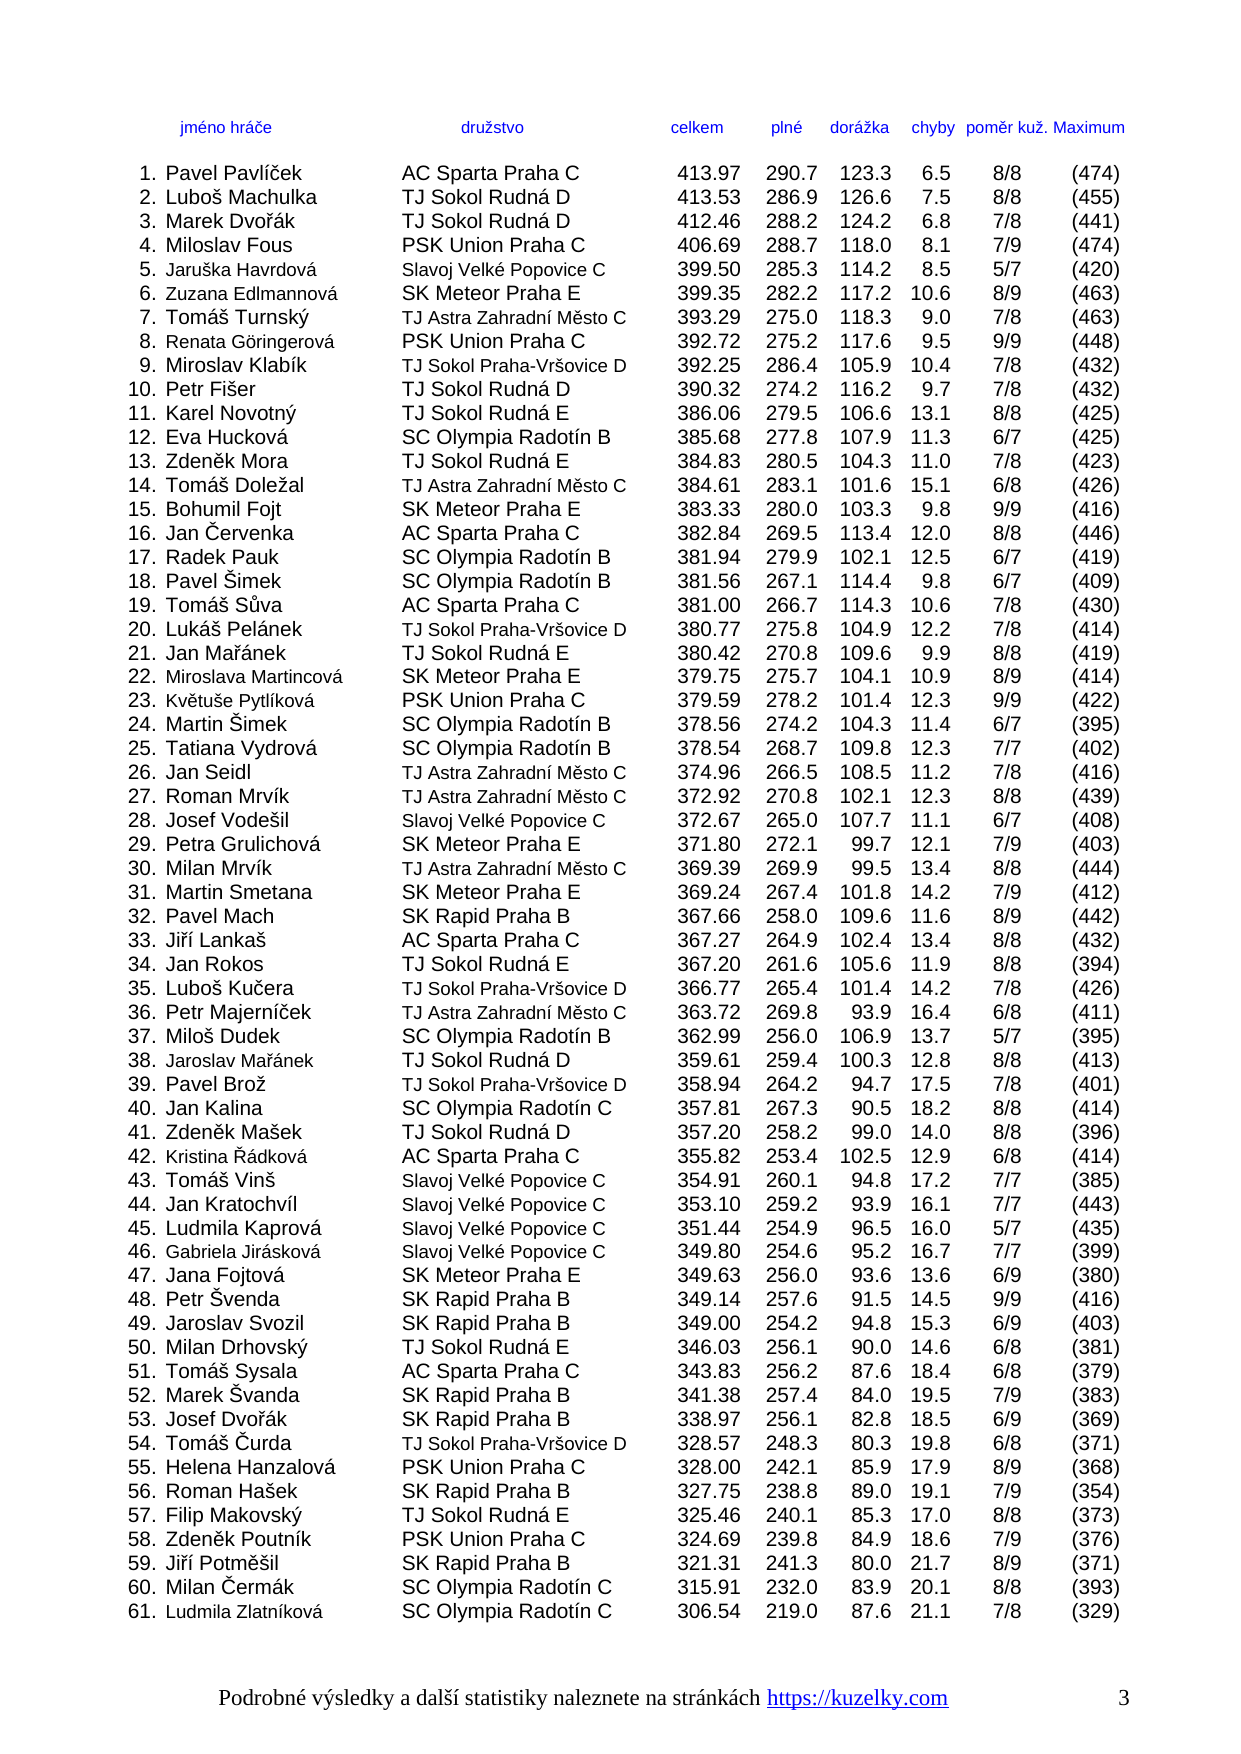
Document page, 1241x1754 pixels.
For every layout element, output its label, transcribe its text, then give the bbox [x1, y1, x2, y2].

text 18. Pavel Šimek SC Olympia Radotín B 381.56 267.1 114.4 9.8 6/7 (409) [106, 568, 1134, 592]
text 26. Jan Seidl TJ Astra Zahradní Město C 374.96 266.5 108.5 11.2 7/8 (416) [106, 760, 1134, 784]
text 15. Bohumil Fojt SK Meteor Praha E 383.33 280.0 103.3 9.8 9/9 (416) [106, 497, 1134, 521]
text 31. Martin Smetana SK Meteor Praha E 369.24 267.4 101.8 14.2 7/9 (412) [106, 880, 1134, 904]
text 53. Josef Dvořák SK Rapid Praha B 338.97 256.1 82.8 18.5 6/9 (369) [106, 1407, 1134, 1431]
text 19. Tomáš Sůva AC Sparta Praha C 381.00 266.7 114.3 10.6 7/8 (430) [106, 592, 1134, 616]
text 35. Luboš Kučera TJ Sokol Praha-Vršovice D 366.77 265.4 101.4 14.2 7/8 (426) [106, 976, 1134, 1000]
text 34. Jan Rokos TJ Sokol Rudná E 367.20 261.6 105.6 11.9 8/8 (394) [106, 952, 1134, 976]
text 38. Jaroslav Mařánek TJ Sokol Rudná D 359.61 259.4 100.3 12.8 8/8 (413) [106, 1048, 1134, 1072]
text 29. Petra Grulichová SK Meteor Praha E 371.80 272.1 99.7 12.1 7/9 (403) [106, 832, 1134, 856]
text 27. Roman Mrvík TJ Astra Zahradní Město C 372.92 270.8 102.1 12.3 8/8 (439) [106, 784, 1134, 808]
text 43. Tomáš Vinš Slavoj Velké Popovice C 354.91 260.1 94.8 17.2 7/7 (385) [106, 1167, 1134, 1191]
text 50. Milan Drhovský TJ Sokol Rudná E 346.03 256.1 90.0 14.6 6/8 (381) [106, 1335, 1134, 1359]
text 20. Lukáš Pelánek TJ Sokol Praha-Vršovice D 380.77 275.8 104.9 12.2 7/8 (414) [106, 616, 1134, 640]
text 55. Helena Hanzalová PSK Union Praha C 328.00 242.1 85.9 17.9 8/9 (368) [106, 1455, 1134, 1479]
text 25. Tatiana Vydrová SC Olympia Radotín B 378.54 268.7 109.8 12.3 7/7 (402) [106, 736, 1134, 760]
text 45. Ludmila Kaprová Slavoj Velké Popovice C 351.44 254.9 96.5 16.0 5/7 (435) [106, 1215, 1134, 1239]
text 8. Renata Göringerová PSK Union Praha C 392.72 275.2 117.6 9.5 9/9 (448) [106, 329, 1134, 353]
text 22. Miroslava Martincová SK Meteor Praha E 379.75 275.7 104.1 10.9 8/9 (414) [106, 664, 1134, 688]
text 40. Jan Kalina SC Olympia Radotín C 357.81 267.3 90.5 18.2 8/8 (414) [106, 1096, 1134, 1119]
text 48. Petr Švenda SK Rapid Praha B 349.14 257.6 91.5 14.5 9/9 (416) [106, 1287, 1134, 1311]
text 59. Jiří Potměšil SK Rapid Praha B 321.31 241.3 80.0 21.7 8/9 (371) [106, 1551, 1134, 1575]
text 60. Milan Čermák SC Olympia Radotín C 315.91 232.0 83.9 20.1 8/8 (393) [106, 1575, 1134, 1599]
text 46. Gabriela Jirásková Slavoj Velké Popovice C 349.80 254.6 95.2 16.7 7/7 (399) [106, 1239, 1134, 1263]
text 28. Josef Vodešil Slavoj Velké Popovice C 372.67 265.0 107.7 11.1 6/7 (408) [106, 808, 1134, 832]
text 24. Martin Šimek SC Olympia Radotín B 378.56 274.2 104.3 11.4 6/7 (395) [106, 712, 1134, 736]
text 36. Petr Majerníček TJ Astra Zahradní Město C 363.72 269.8 93.9 16.4 6/8 (411) [106, 1000, 1134, 1024]
text 47. Jana Fojtová SK Meteor Praha E 349.63 256.0 93.6 13.6 6/9 (380) [106, 1263, 1134, 1287]
text 1. Pavel Pavlíček AC Sparta Praha C 413.97 290.7 123.3 6.5 8/8 (474) [106, 161, 1134, 185]
text 12. Eva Hucková SC Olympia Radotín B 385.68 277.8 107.9 11.3 6/7 (425) [106, 425, 1134, 449]
text 9. Miroslav Klabík TJ Sokol Praha-Vršovice D 392.25 286.4 105.9 10.4 7/8 (432) [106, 353, 1134, 377]
text 30. Milan Mrvík TJ Astra Zahradní Město C 369.39 269.9 99.5 13.4 8/8 (444) [106, 856, 1134, 880]
text 51. Tomáš Sysala AC Sparta Praha C 343.83 256.2 87.6 18.4 6/8 (379) [106, 1359, 1134, 1383]
text 58. Zdeněk Poutník PSK Union Praha C 324.69 239.8 84.9 18.6 7/9 (376) [106, 1527, 1134, 1551]
text 16. Jan Červenka AC Sparta Praha C 382.84 269.5 113.4 12.0 8/8 (446) [106, 521, 1134, 544]
text 37. Miloš Dudek SC Olympia Radotín B 362.99 256.0 106.9 13.7 5/7 (395) [106, 1024, 1134, 1048]
text 41. Zdeněk Mašek TJ Sokol Rudná D 357.20 258.2 99.0 14.0 8/8 (396) [106, 1119, 1134, 1143]
text 61. Ludmila Zlatníková SC Olympia Radotín C 306.54 219.0 87.6 21.1 7/8 (329) [106, 1599, 1134, 1623]
text 21. Jan Mařánek TJ Sokol Rudná E 380.42 270.8 109.6 9.9 8/8 (419) [106, 640, 1134, 664]
text 7. Tomáš Turnský TJ Astra Zahradní Město C 393.29 275.0 118.3 9.0 7/8 (463) [106, 305, 1134, 329]
text 13. Zdeněk Mora TJ Sokol Rudná E 384.83 280.5 104.3 11.0 7/8 (423) [106, 449, 1134, 473]
text 14. Tomáš Doležal TJ Astra Zahradní Město C 384.61 283.1 101.6 15.1 6/8 (426) [106, 473, 1134, 497]
text 3. Marek Dvořák TJ Sokol Rudná D 412.46 288.2 124.2 6.8 7/8 (441) [106, 209, 1134, 233]
text 4. Miloslav Fous PSK Union Praha C 406.69 288.7 118.0 8.1 7/9 (474) [106, 233, 1134, 257]
text 6. Zuzana Edlmannová SK Meteor Praha E 399.35 282.2 117.2 10.6 8/9 (463) [106, 281, 1134, 305]
text 32. Pavel Mach SK Rapid Praha B 367.66 258.0 109.6 11.6 8/9 (442) [106, 904, 1134, 928]
text 17. Radek Pauk SC Olympia Radotín B 381.94 279.9 102.1 12.5 6/7 (419) [106, 544, 1134, 568]
text 42. Kristina Řádková AC Sparta Praha C 355.82 253.4 102.5 12.9 6/8 (414) [106, 1143, 1134, 1167]
text 54. Tomáš Čurda TJ Sokol Praha-Vršovice D 328.57 248.3 80.3 19.8 6/8 (371) [106, 1431, 1134, 1455]
text 39. Pavel Brož TJ Sokol Praha-Vršovice D 358.94 264.2 94.7 17.5 7/8 (401) [106, 1072, 1134, 1096]
text 57. Filip Makovský TJ Sokol Rudná E 325.46 240.1 85.3 17.0 8/8 (373) [106, 1503, 1134, 1527]
text 23. Květuše Pytlíková PSK Union Praha C 379.59 278.2 101.4 12.3 9/9 (422) [106, 688, 1134, 712]
text 2. Luboš Machulka TJ Sokol Rudná D 413.53 286.9 126.6 7.5 8/8 (455) [106, 185, 1134, 209]
text 56. Roman Hašek SK Rapid Praha B 327.75 238.8 89.0 19.1 7/9 (354) [106, 1479, 1134, 1503]
text 10. Petr Fišer TJ Sokol Rudná D 390.32 274.2 116.2 9.7 7/8 (432) [106, 377, 1134, 401]
text 44. Jan Kratochvíl Slavoj Velké Popovice C 353.10 259.2 93.9 16.1 7/7 (443) [106, 1191, 1134, 1215]
text 49. Jaroslav Svozil SK Rapid Praha B 349.00 254.2 94.8 15.3 6/9 (403) [106, 1311, 1134, 1335]
text 5. Jaruška Havrdová Slavoj Velké Popovice C 399.50 285.3 114.2 8.5 5/7 (420) [106, 257, 1134, 281]
text 33. Jiří Lankaš AC Sparta Praha C 367.27 264.9 102.4 13.4 8/8 (432) [106, 928, 1134, 952]
text 11. Karel Novotný TJ Sokol Rudná E 386.06 279.5 106.6 13.1 8/8 (425) [106, 401, 1134, 425]
text jméno hráče družstvo celkem plné dorážka chyby poměr kuž. Maximum [106, 118, 1134, 137]
text 52. Marek Švanda SK Rapid Praha B 341.38 257.4 84.0 19.5 7/9 (383) [106, 1383, 1134, 1407]
